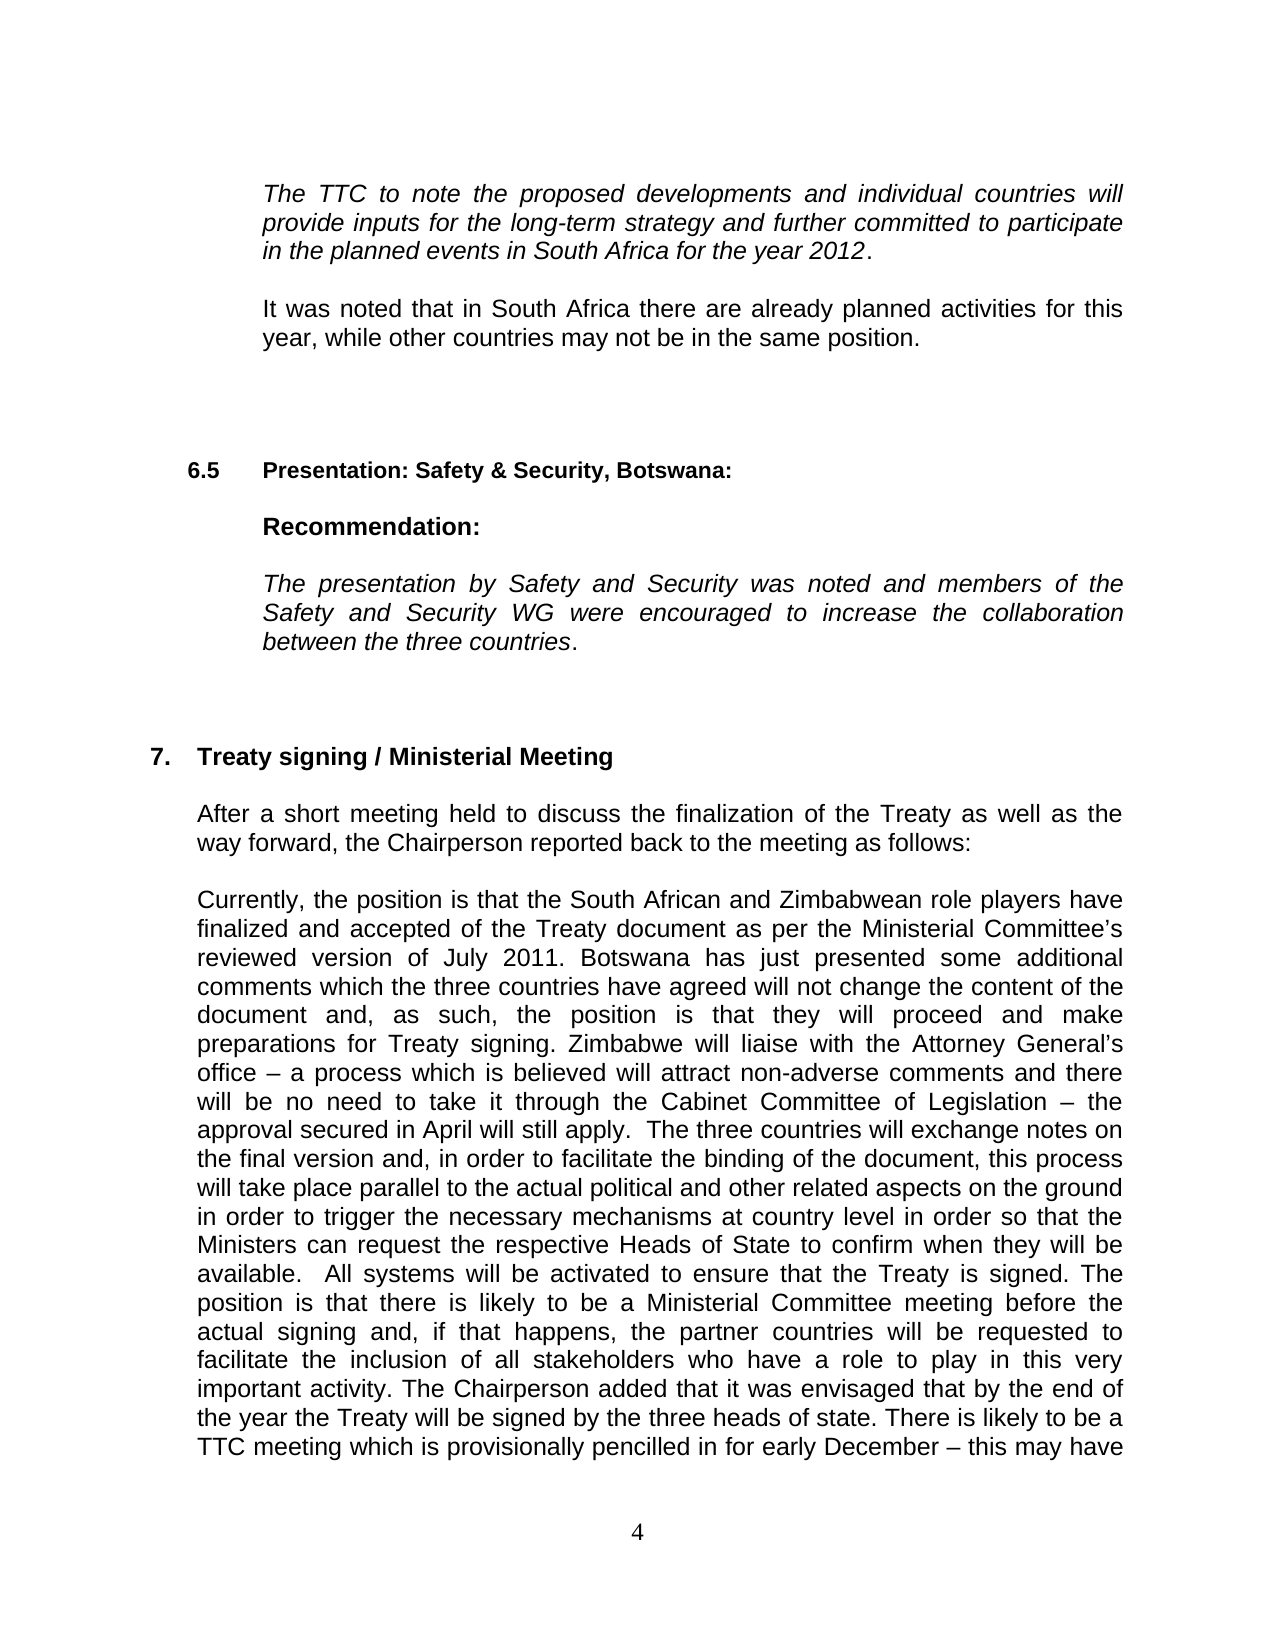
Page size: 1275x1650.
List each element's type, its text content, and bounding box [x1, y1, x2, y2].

list Treaty signing / Ministerial Meeting [150, 742, 1125, 771]
list The presentation by Safety and Security was noted and members of the Safety and Security WG were encouraged to increase the collaboration between the three countries. [262, 569, 1125, 656]
list The TTC to note the proposed developments and individual countries will provide inputs for the long-term strategy and further committed to participate in the planned events in South Africa for the year 2012. [262, 179, 1125, 265]
list Recommendation: [262, 512, 1125, 541]
list Presentation: Safety & Security, Botswana: [187, 457, 1125, 483]
list It was noted that in South Africa there are already planned activities for this year, while other countries may not be in the same position. [262, 294, 1125, 351]
text After a short meeting held to discuss the finalization of the Treaty as well as the way forward, the Chairperson reported back to the meeting as follows: [197, 799, 1125, 857]
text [197, 886, 1125, 1461]
